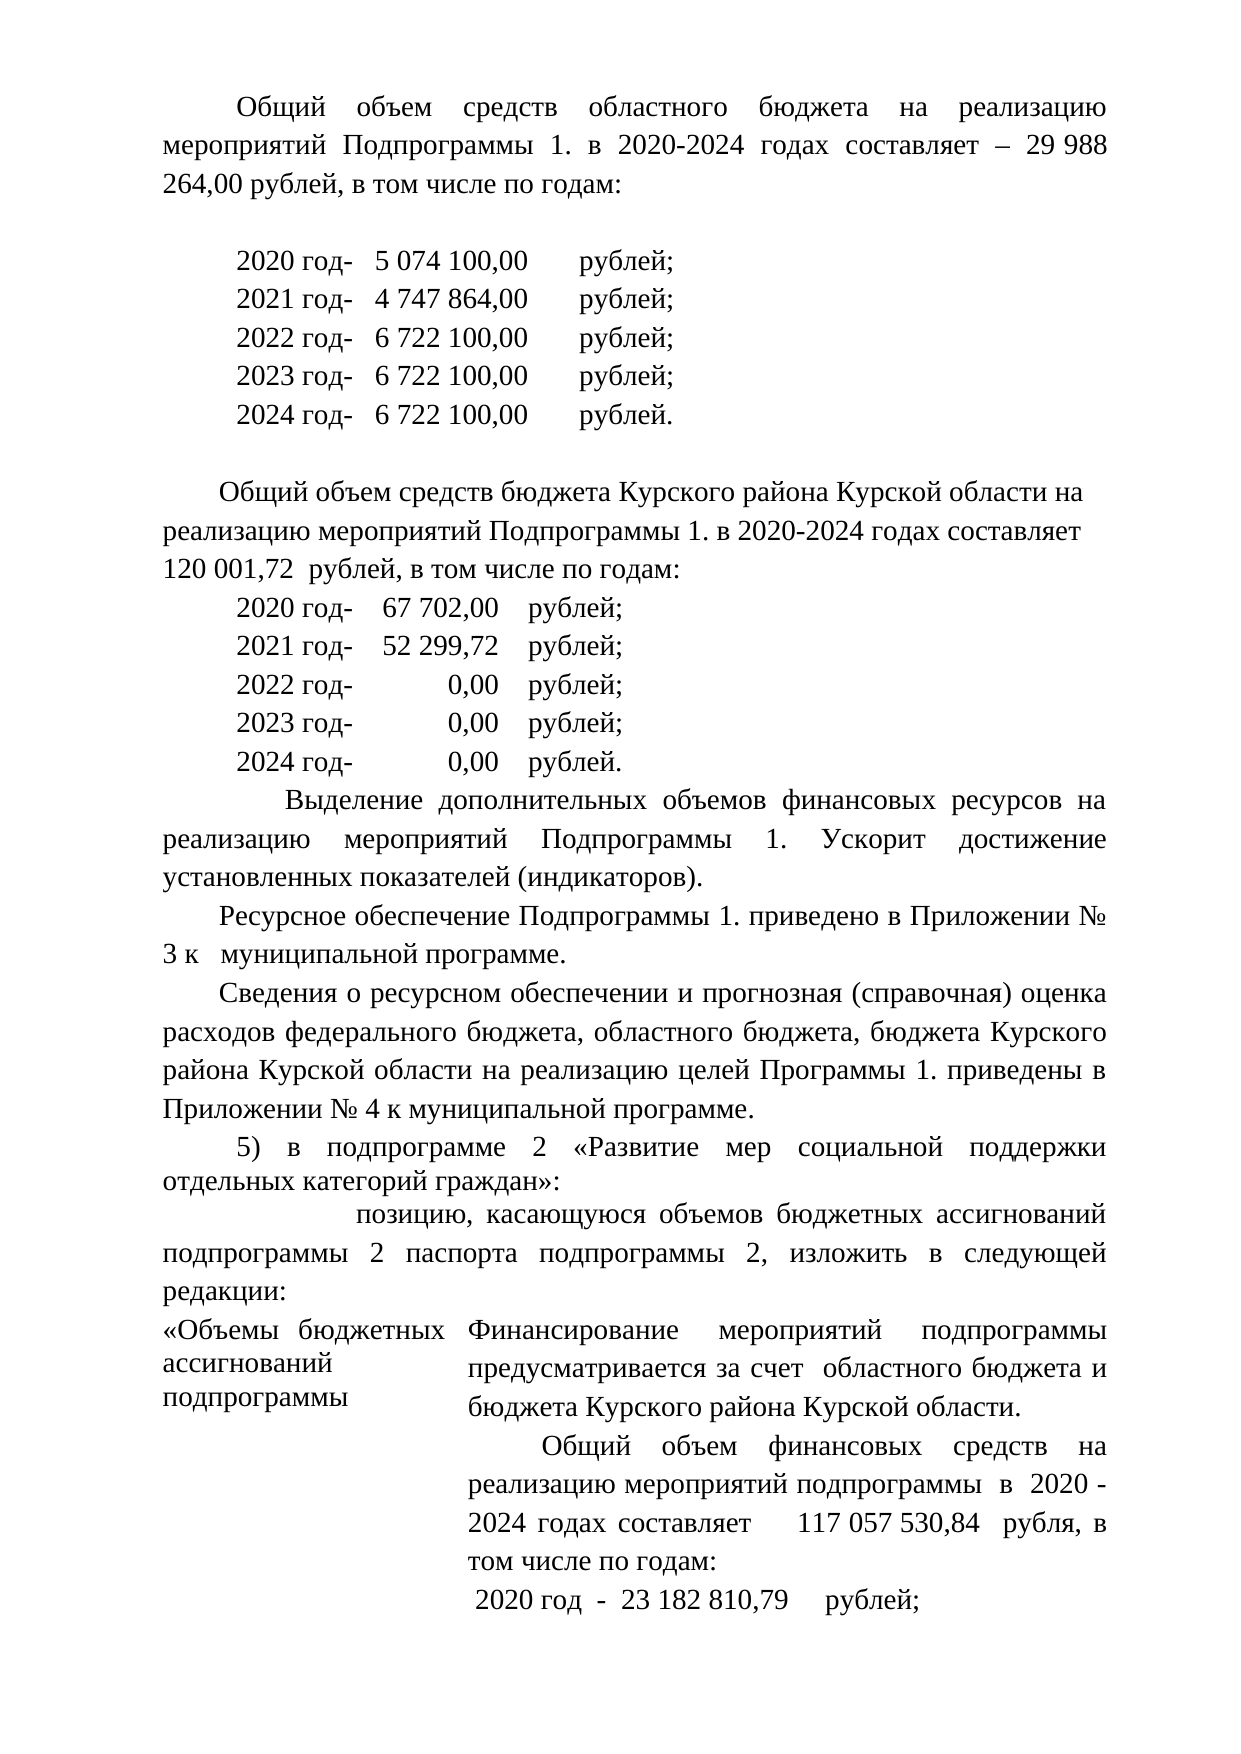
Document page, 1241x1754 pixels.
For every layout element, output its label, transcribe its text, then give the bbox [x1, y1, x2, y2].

text Общий объем средств бюджета Курского района Курской области на реализацию мероприятий Подпрограммы 1. в 2020-2024 годах составляет 120 001,72 рублей, в том числе по годам: [162, 474, 1107, 585]
text Выделение дополнительных объемов финансовых ресурсов на реализацию мероприятий Подпрограммы 1. Ускорит достижение установленных показателей (индикаторов). [162, 782, 1107, 893]
text 2024 год- 0,00 рублей. [162, 744, 1107, 777]
text позицию, касающуюся объемов бюджетных ассигнований подпрограммы 2 паспорта подпрограммы 2, изложить в следующей редакции: [162, 1196, 1107, 1307]
text 5) в подпрограмме 2 «Развитие мер социальной поддержки отдельных категорий граждан»: [162, 1129, 1107, 1196]
text 2024 год- 6 722 100,00 рублей. [162, 397, 1107, 431]
text 2020 год- 5 074 100,00 рублей; [162, 243, 1107, 276]
text 2022 год- 0,00 рублей; [162, 667, 1107, 700]
text Сведения о ресурсном обеспечении и прогнозная (справочная) оценка расходов федерального бюджета, областного бюджета, бюджета Курского района Курской области на реализацию целей Программы 1. приведены в Приложении № 4 к муниципальной программе. [162, 975, 1107, 1124]
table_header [151, 1312, 456, 1619]
text 2020 год- 67 702,00 рублей; [148, 590, 1107, 623]
text Общий объем средств областного бюджета на реализацию мероприятий Подпрограммы 1. в 2020-2024 годах составляет – 29 988 264,00 рублей, в том числе по годам: [162, 89, 1107, 199]
text 2021 год- 52 299,72 рублей; [162, 628, 1107, 662]
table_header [456, 1312, 1118, 1619]
text 2023 год- 6 722 100,00 рублей; [162, 358, 1107, 392]
text 2022 год- 6 722 100,00 рублей; [162, 320, 1107, 353]
text 2023 год- 0,00 рублей; [162, 705, 1107, 739]
text Ресурсное обеспечение Подпрограммы 1. приведено в Приложении № 3 к муниципальной программе. [162, 898, 1107, 970]
text 2021 год- 4 747 864,00 рублей; [162, 281, 1107, 315]
